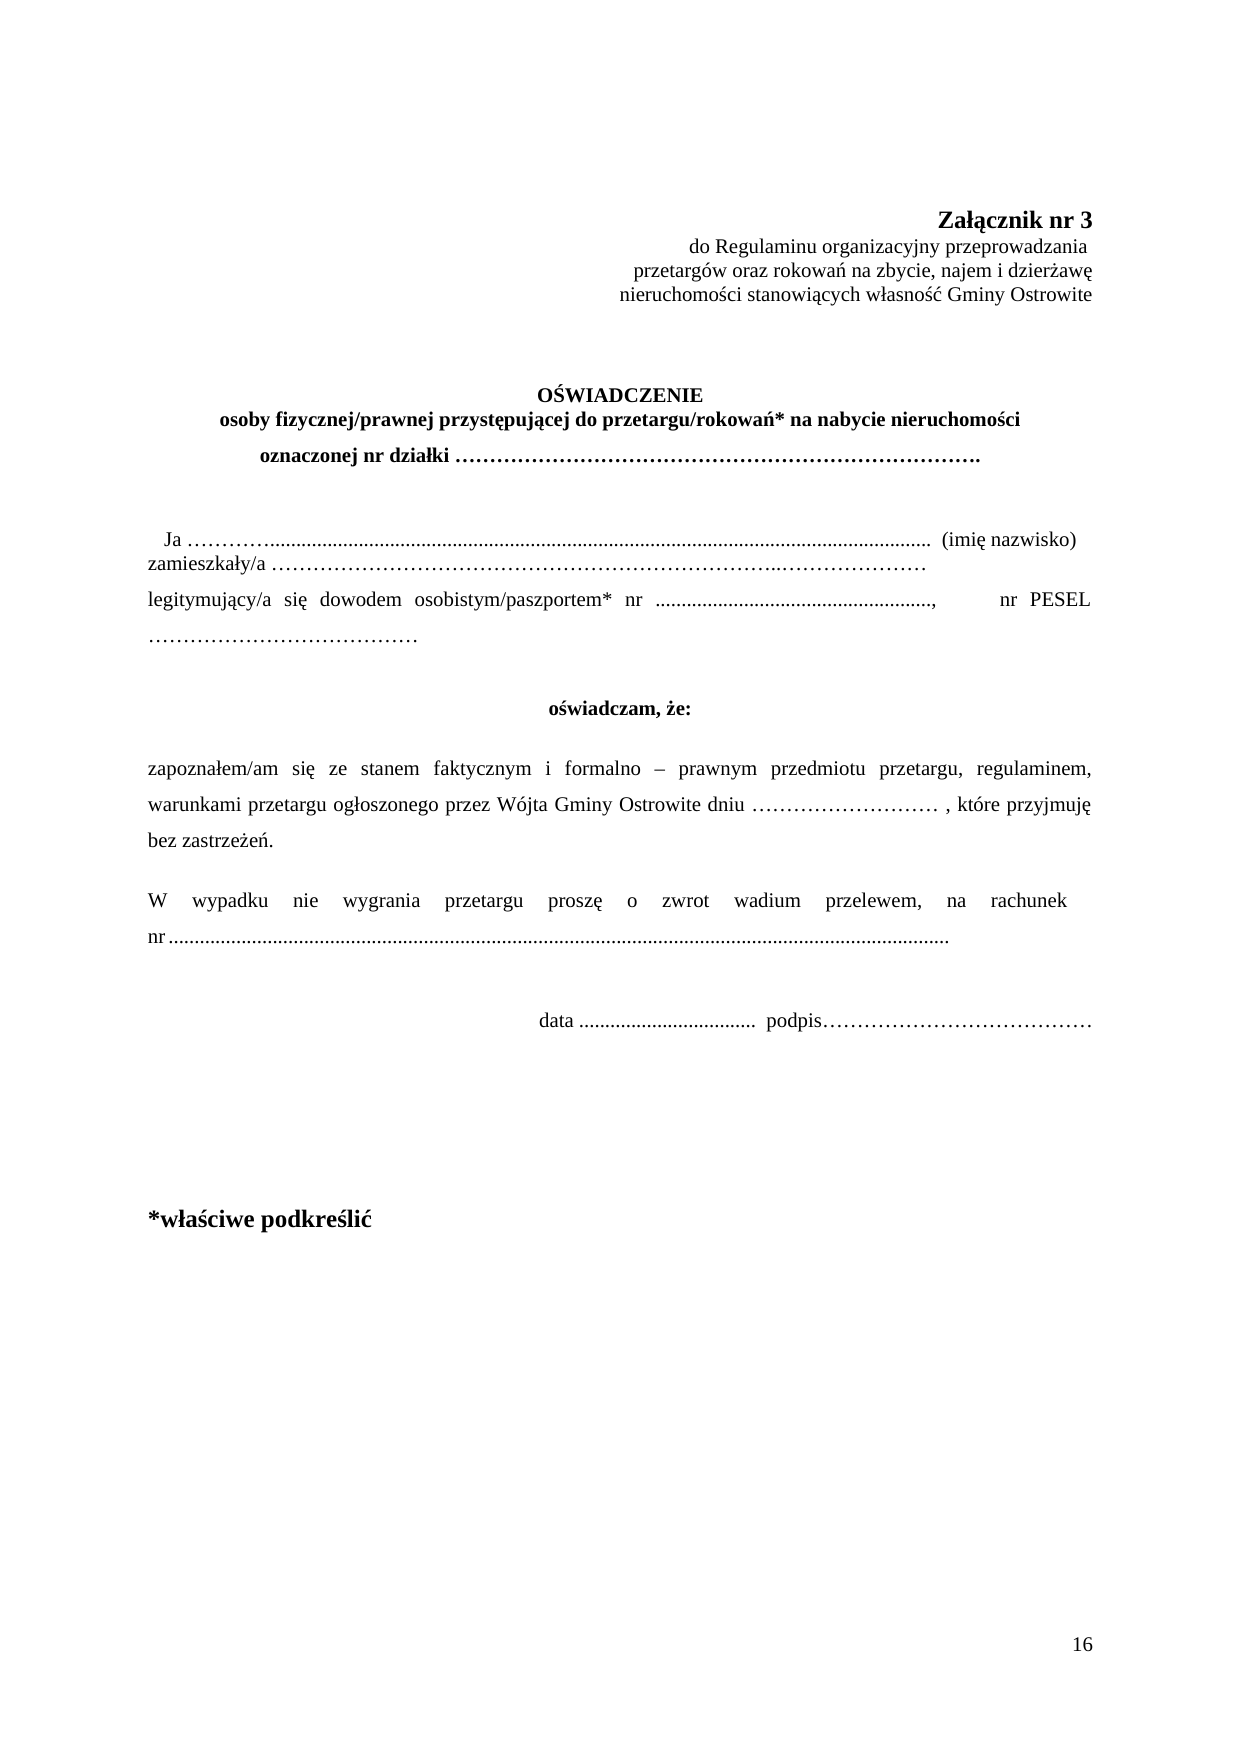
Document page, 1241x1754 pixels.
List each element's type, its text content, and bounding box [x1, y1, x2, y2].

text oświadczam, że: [148, 695, 1093, 719]
text *właściwe podkreślić [148, 1204, 1093, 1233]
text OŚWIADCZENIE [148, 383, 1093, 407]
text do Regulaminu organizacyjny przeprowadzania przetargów oraz rokowań na zbycie, najem i dzierżawę nieruchomości stanowiących własność Gminy Ostrowite [148, 234, 1093, 306]
text legitymujący/a się dowodem osobistym/paszportem* nr ....................................................., nr PESEL ………………………………… [148, 587, 1093, 647]
text osoby fizycznej/prawnej przystępującej do przetargu/rokowań* na nabycie nieruchomości [148, 407, 1093, 431]
text zamieszkały/a ………………………………………………………………..………………… [148, 551, 1093, 575]
text Załącznik nr 3 [148, 205, 1093, 234]
text data .................................. podpis………………………………… [148, 1008, 1093, 1032]
text W wypadku nie wygrania przetargu proszę o zwrot wadium przelewem, na rachunek nr ...................................................................................................................................................... [148, 888, 1093, 948]
text Ja …………............................................................................................................................... (imię nazwisko) [148, 527, 1093, 551]
text zapoznałem/am się ze stanem faktycznym i formalno – prawnym przedmiotu przetargu, regulaminem, warunkami przetargu ogłoszonego przez Wójta Gminy Ostrowite dniu ……………………… , które przyjmuję bez zastrzeżeń. [148, 756, 1093, 852]
text oznaczonej nr działki …………………………………………………………………. [148, 443, 1093, 467]
